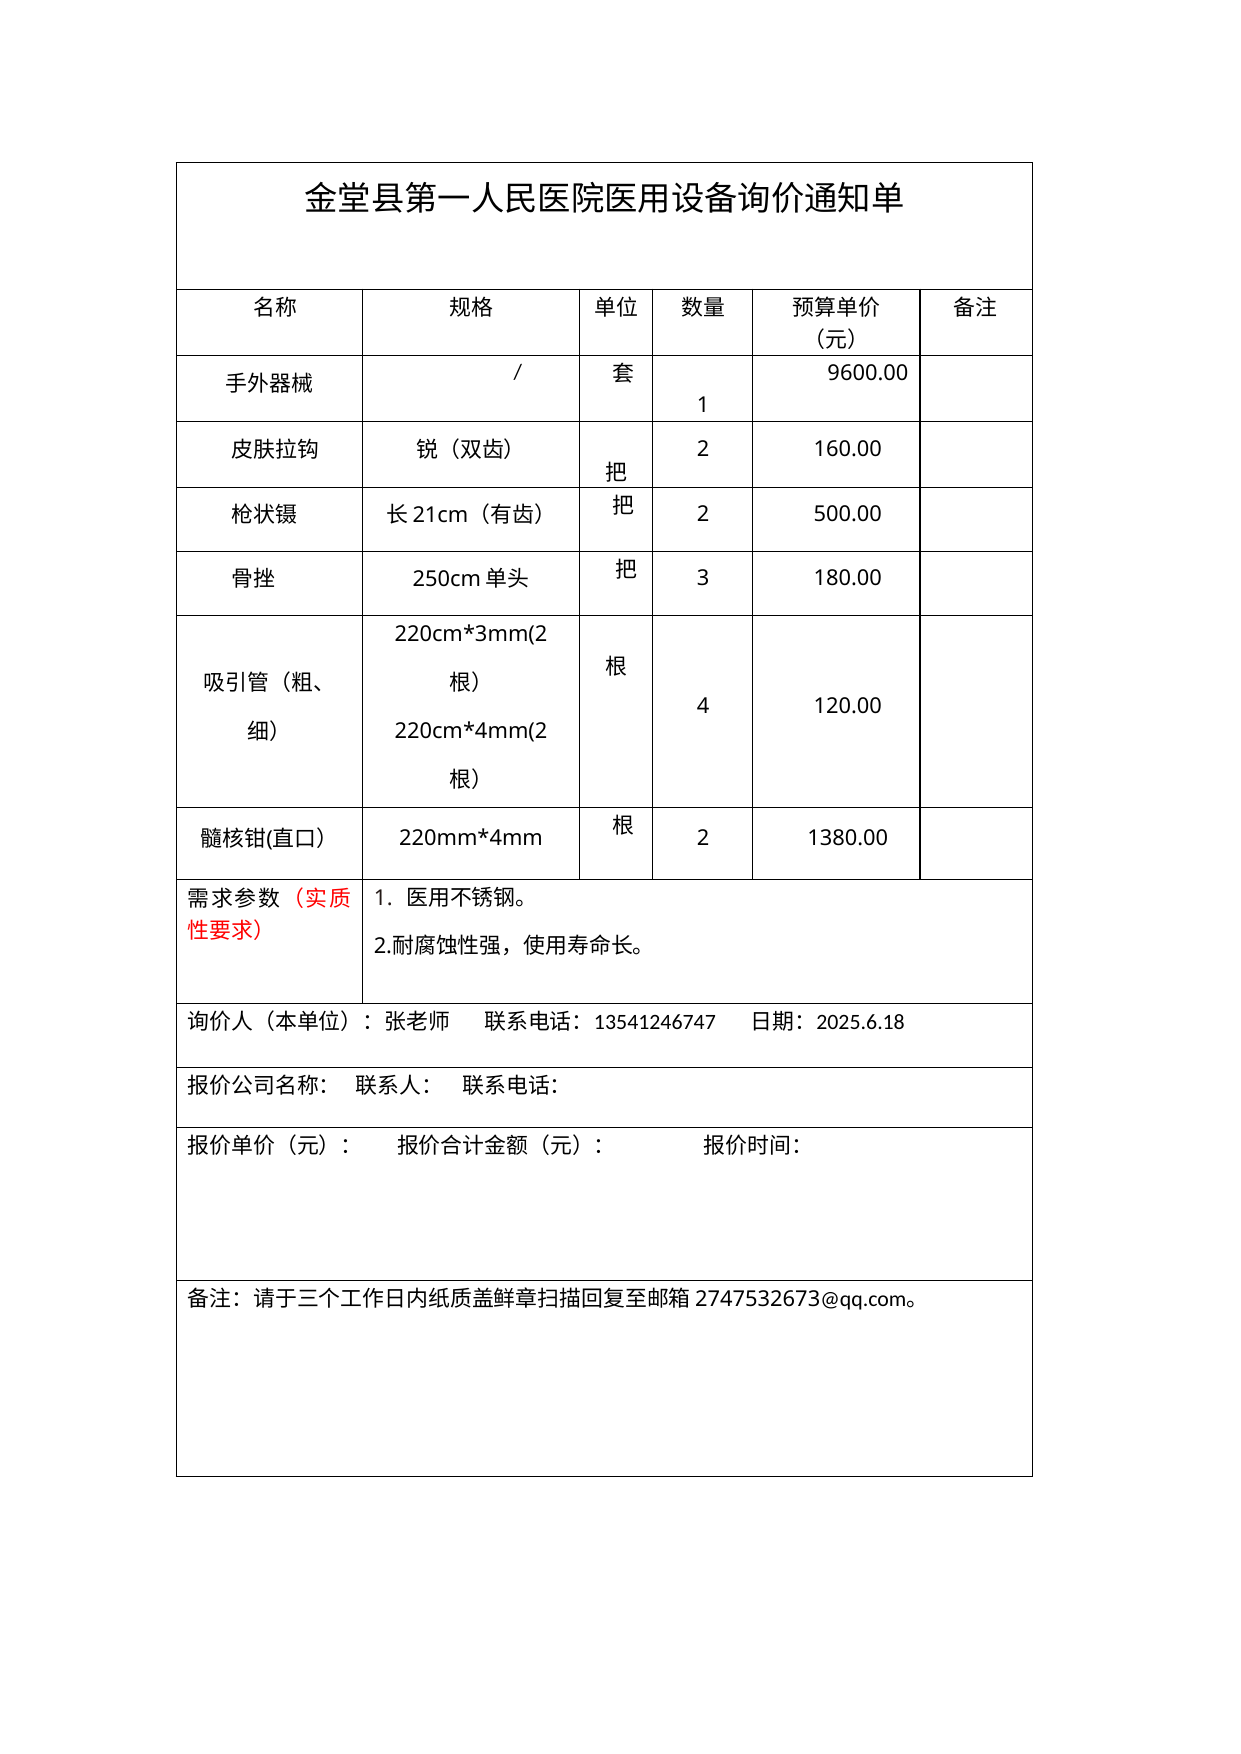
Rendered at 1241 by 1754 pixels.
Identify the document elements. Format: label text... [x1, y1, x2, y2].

table_header 金堂县第一人民医院医用设备询价通知单 [177, 163, 1032, 288]
table_cell 3 [653, 552, 752, 615]
table_cell 250cm单头 [363, 552, 579, 615]
table_cell 2 [653, 808, 752, 879]
table_cell [921, 488, 1032, 551]
table_cell 500.00 [753, 488, 919, 551]
table_cell 2 [653, 488, 752, 551]
table_cell 把 [580, 552, 652, 615]
table_cell 医用不锈钢。 2.耐腐蚀性强，使用寿命长。 [363, 880, 1032, 1003]
table_cell 报价公司名称： 联系人： 联系电话： [177, 1068, 1032, 1127]
table_cell 9600.00 [753, 356, 919, 421]
table_cell 手外器械 [177, 356, 362, 421]
table_cell 数量 [653, 290, 752, 354]
table_cell 220mm*4mm [363, 808, 579, 879]
table_cell 枪状镊 [177, 488, 362, 551]
table_cell 160.00 [753, 422, 919, 487]
table_cell 单位 [580, 290, 652, 354]
table_cell [921, 422, 1032, 487]
table_cell 把 [580, 488, 652, 551]
table_cell 皮肤拉钩 [177, 422, 362, 487]
table_cell 根 [580, 616, 652, 807]
table_cell 180.00 [753, 552, 919, 615]
table_cell 1380.00 [753, 808, 919, 879]
table_cell 长21cm（有齿） [363, 488, 579, 551]
table_cell [921, 616, 1032, 807]
table_cell 120.00 [753, 616, 919, 807]
table_cell 220cm*3mm(2根） 220cm*4mm(2根） [363, 616, 579, 807]
table_cell 锐（双齿） [363, 422, 579, 487]
table_cell 套 [580, 356, 652, 421]
table_cell 2 [653, 422, 752, 487]
table_cell 名称 [177, 290, 362, 354]
table_cell 备注：请于三个工作日内纸质盖鲜章扫描回复至邮箱2747532673@qq.com。 [177, 1281, 1032, 1476]
table_cell [921, 552, 1032, 615]
table_cell 吸引管（粗、细） [177, 616, 362, 807]
table_cell 1 [653, 356, 752, 421]
table_cell 4 [653, 616, 752, 807]
table_cell 骨挫 [177, 552, 362, 615]
table_cell 报价单价（元）： 报价合计金额（元）： 报价时间： [177, 1128, 1032, 1280]
table_cell 需求参数（实质性要求） [177, 880, 362, 1003]
table_cell 预算单价（元） [753, 290, 919, 354]
table_cell 根 [580, 808, 652, 879]
table_cell 询价人（本单位）：张老师 联系电话：13541246747 日期：2025.6.18 [177, 1004, 1032, 1067]
table_cell 备注 [921, 290, 1032, 354]
table_cell [921, 356, 1032, 421]
table_cell [921, 808, 1032, 879]
table_cell 规格 [363, 290, 579, 354]
table_cell 髓核钳(直口） [177, 808, 362, 879]
table_cell 把 [580, 422, 652, 487]
table_cell / [363, 356, 579, 421]
